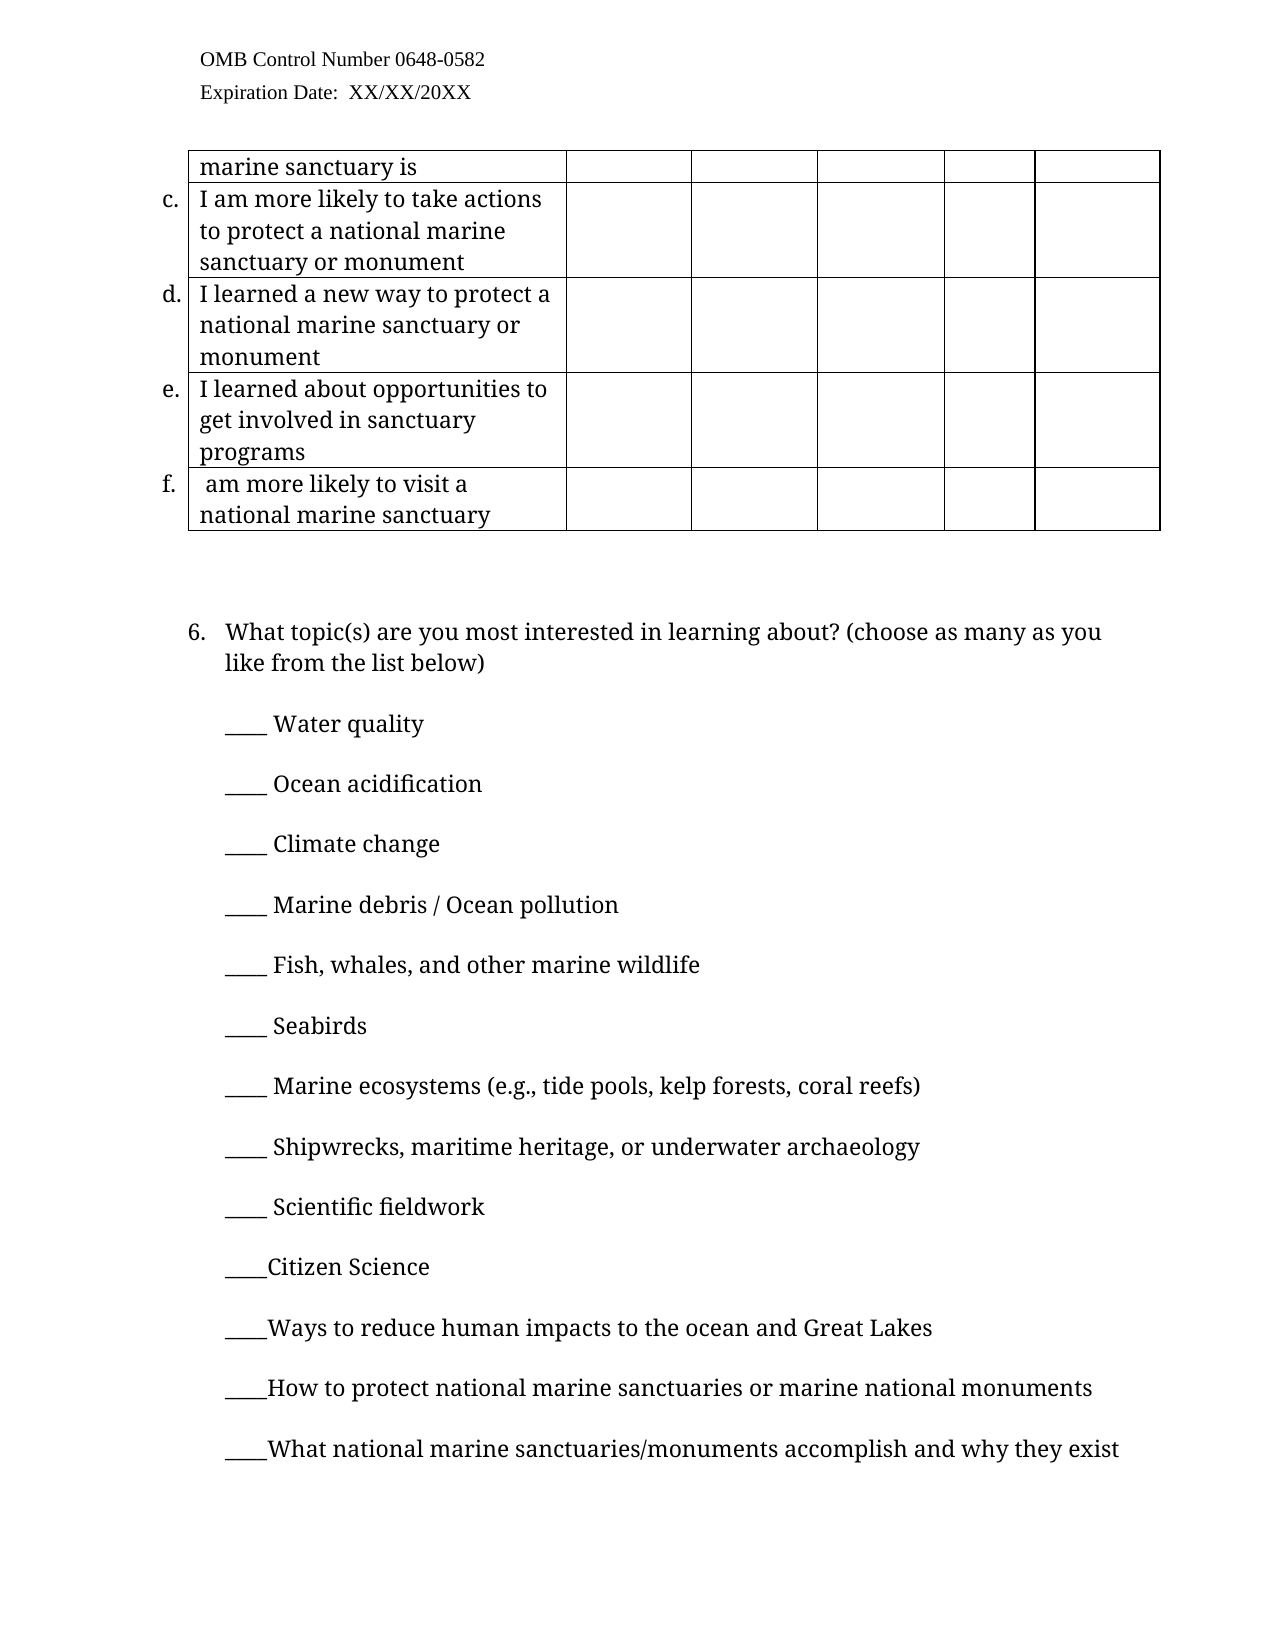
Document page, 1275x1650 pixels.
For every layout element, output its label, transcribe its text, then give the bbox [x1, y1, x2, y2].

table_cell [567, 183, 691, 277]
table_cell [692, 468, 817, 530]
list What topic(s) are you most interested in learning about? (choose as many as you like from the list below) [187, 616, 1125, 678]
table_cell [945, 151, 1034, 182]
table_cell [818, 183, 944, 277]
text ____ Scientific fieldwork [225, 1191, 1125, 1222]
table_cell [945, 373, 1034, 467]
text ____ Marine ecosystems (e.g., tide pools, kelp forests, coral reefs) [225, 1070, 1125, 1101]
table_cell [567, 278, 691, 372]
table_cell [692, 373, 817, 467]
table_cell [692, 183, 817, 277]
table_cell [692, 151, 817, 182]
text ____ Fish, whales, and other marine wildlife [225, 949, 1125, 981]
text ____ Ocean acidification [225, 768, 1125, 799]
table_cell [567, 468, 691, 530]
table_cell [567, 151, 691, 182]
text ____ Seabirds [225, 1010, 1125, 1041]
table_cell [1036, 183, 1159, 277]
table_cell I am more likely to take actions to protect a national marine sanctuary or monument [189, 183, 566, 277]
text ____ Climate change [225, 828, 1125, 860]
table_cell [818, 151, 944, 182]
table_cell [818, 278, 944, 372]
text ____How to protect national marine sanctuaries or marine national monuments [225, 1372, 1125, 1403]
text ____What national marine sanctuaries/monuments accomplish and why they exist [225, 1433, 1125, 1464]
table_cell I learned a new way to protect a national marine sanctuary or monument [189, 278, 566, 372]
table_cell [818, 373, 944, 467]
text ____Citizen Science [225, 1251, 1125, 1283]
text ____ Water quality [225, 708, 1125, 739]
table_cell am more likely to visit a national marine sanctuary [189, 468, 566, 530]
table_cell [692, 278, 817, 372]
text ____Ways to reduce human impacts to the ocean and Great Lakes [225, 1312, 1125, 1343]
table_cell [945, 183, 1034, 277]
table_cell [567, 373, 691, 467]
table_cell [1036, 278, 1159, 372]
table_cell [945, 278, 1034, 372]
text ____ Marine debris / Ocean pollution [225, 889, 1125, 920]
table_cell [1036, 468, 1159, 530]
table_cell [1036, 151, 1159, 182]
table_cell [818, 468, 944, 530]
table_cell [189, 151, 566, 182]
table_cell [1036, 373, 1159, 467]
table_cell [945, 468, 1034, 530]
table_cell I learned about opportunities to get involved in sanctuary programs [189, 373, 566, 467]
text ____ Shipwrecks, maritime heritage, or underwater archaeology [225, 1131, 1125, 1162]
